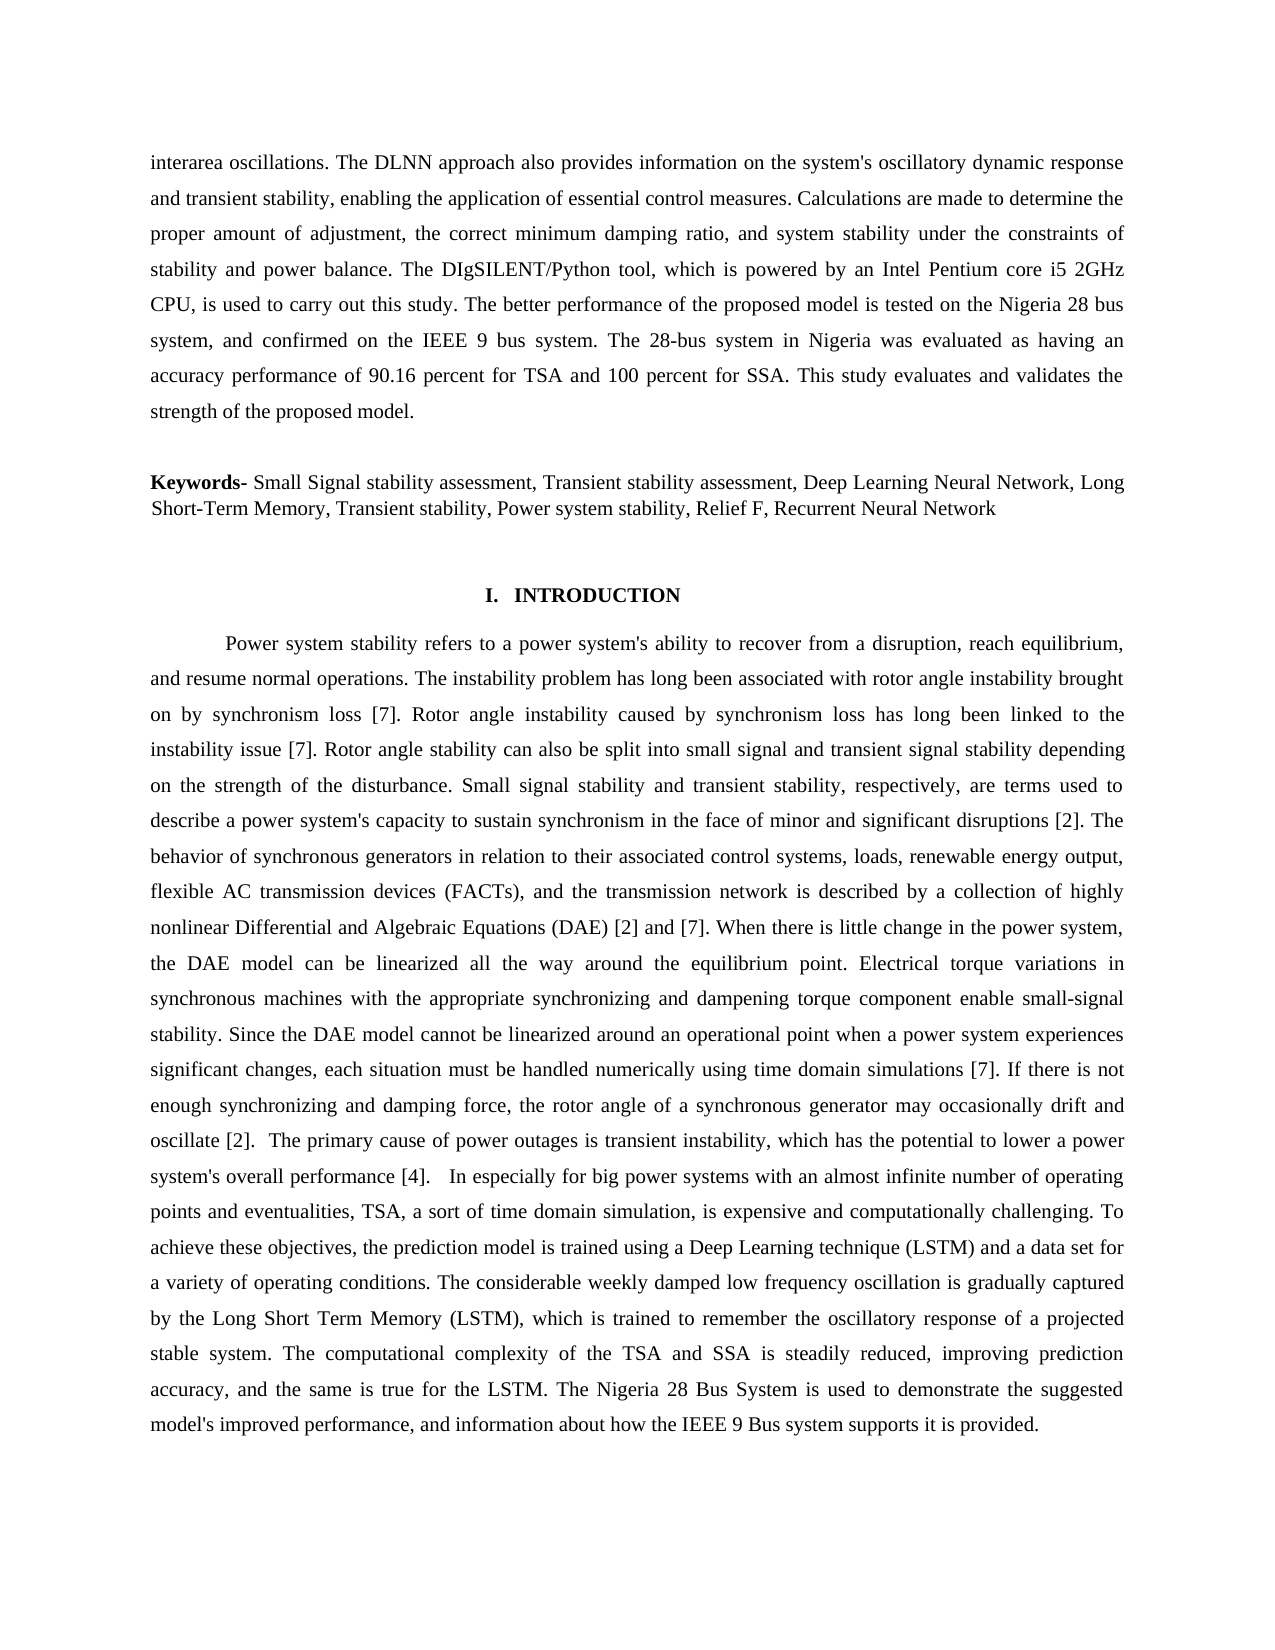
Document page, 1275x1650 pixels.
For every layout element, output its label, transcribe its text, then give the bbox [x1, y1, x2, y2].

text Power system stability refers to a power system's ability to recover from a disruption, reach equilibrium, and resume normal operations. The instability problem has long been associated with rotor angle instability brought on by synchronism loss [7]. Rotor angle instability caused by synchronism loss has long been linked to the instability issue [7]. Rotor angle stability can also be split into small signal and transient signal stability depending on the strength of the disturbance. Small signal stability and transient stability, respectively, are terms used to describe a power system's capacity to sustain synchronism in the face of minor and significant disruptions [2]. The behavior of synchronous generators in relation to their associated control systems, loads, renewable energy output, flexible AC transmission devices (FACTs), and the transmission network is described by a collection of highly nonlinear Differential and Algebraic Equations (DAE) [2] and [7]. When there is little change in the power system, the DAE model can be linearized all the way around the equilibrium point. Electrical torque variations in synchronous machines with the appropriate synchronizing and dampening torque component enable small-signal stability. Since the DAE model cannot be linearized around an operational point when a power system experiences significant changes, each situation must be handled numerically using time domain simulations [7]. If there is not enough synchronizing and damping force, the rotor angle of a synchronous generator may occasionally drift and oscillate [2]. The primary cause of power outages is transient instability, which has the potential to lower a power system's overall performance [4]. In especially for big power systems with an almost infinite number of operating points and eventualities, TSA, a sort of time domain simulation, is expensive and computationally challenging. To achieve these objectives, the prediction model is trained using a Deep Learning technique (LSTM) and a data set for a variety of operating conditions. The considerable weekly damped low frequency oscillation is gradually captured by the Long Short Term Memory (LSTM), which is trained to remember the oscillatory response of a projected stable system. The computational complexity of the TSA and SSA is steadily reduced, improving prediction accuracy, and the same is true for the LSTM. The Nigeria 28 Bus System is used to demonstrate the suggested model's improved performance, and information about how the IEEE 9 Bus system supports it is provided. [150, 631, 1126, 1436]
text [150, 150, 1126, 423]
text Keywords- Small Signal stability assessment, Transient stability assessment, Deep Learning Neural Network, Long Short-Term Memory, Transient stability, Power system stability, Relief F, Recurrent Neural Network [150, 470, 1126, 520]
subtitle I. INTRODUCTION [148, 583, 1125, 607]
